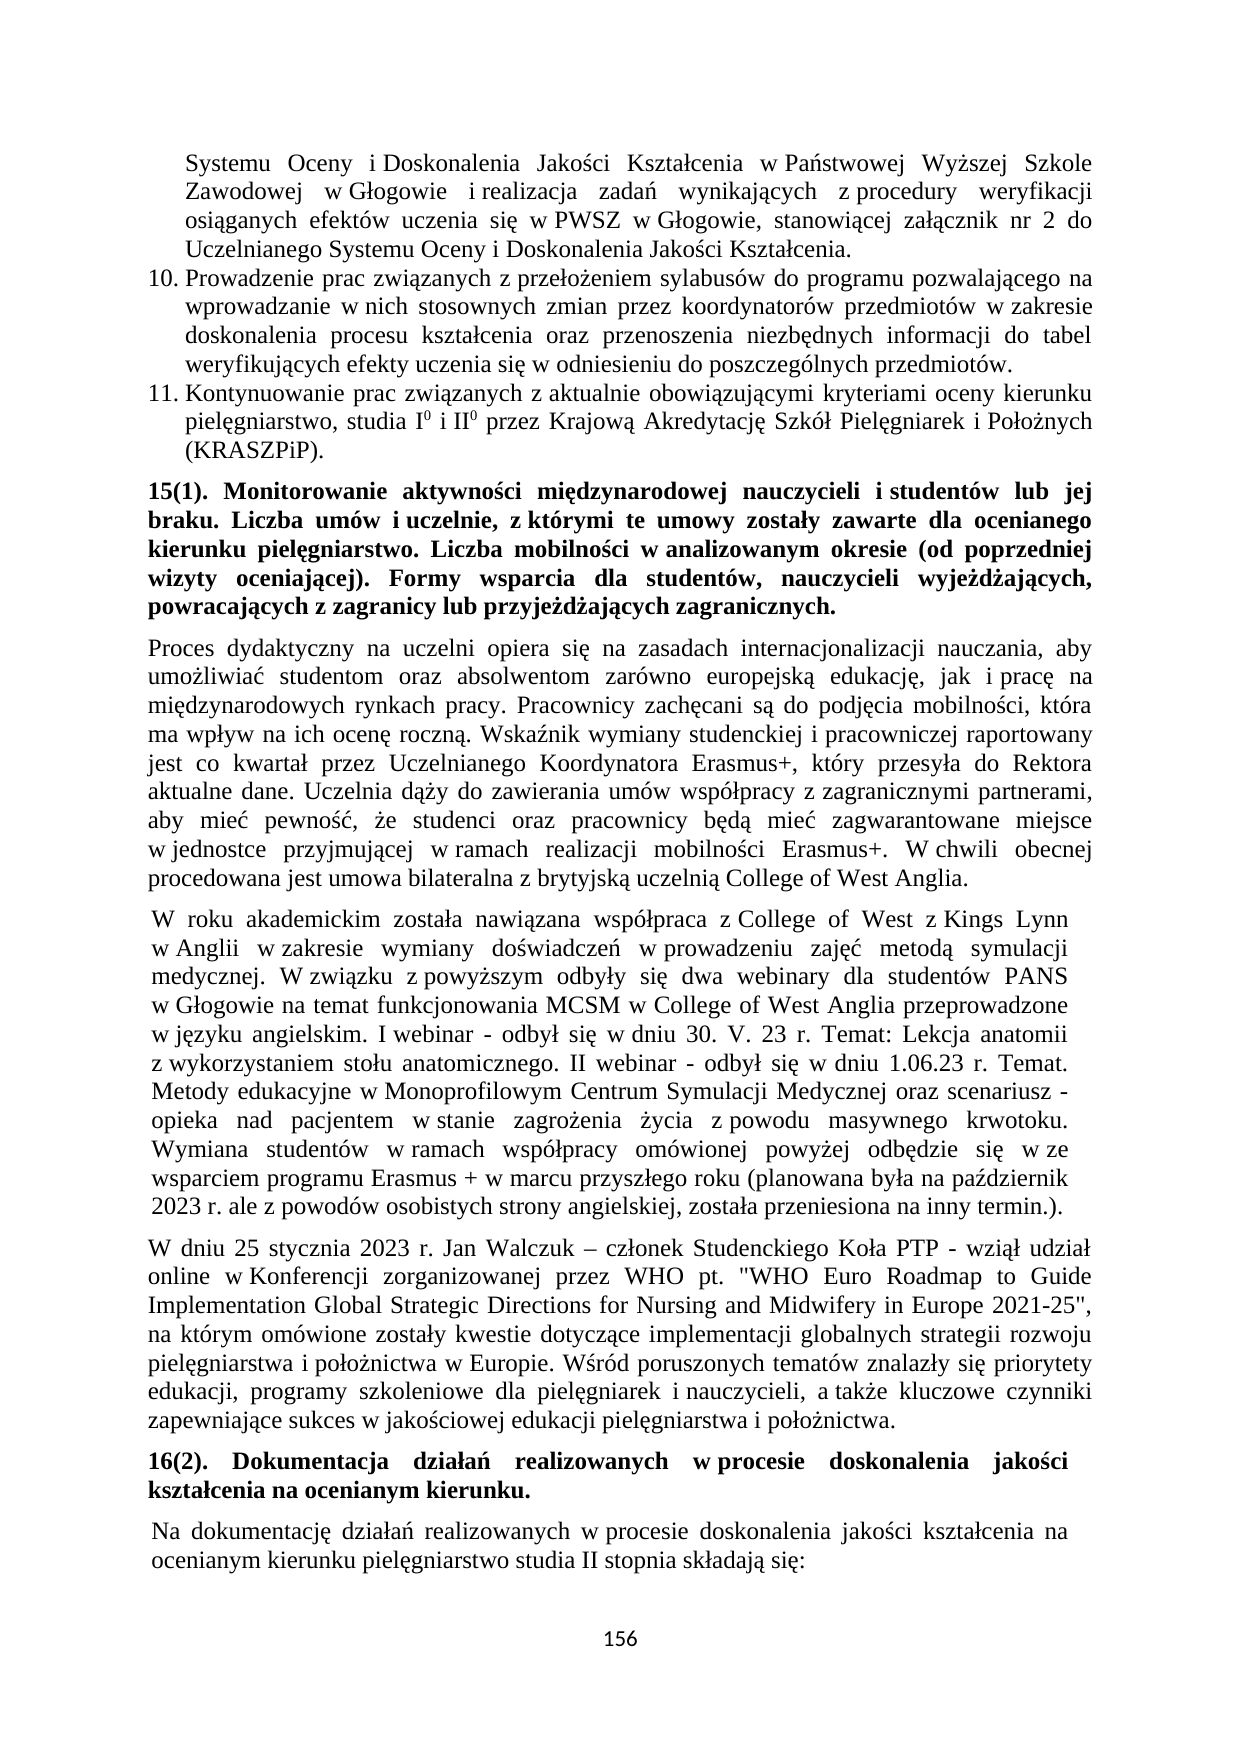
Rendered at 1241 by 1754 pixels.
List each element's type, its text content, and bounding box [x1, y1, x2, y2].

list Kontynuowanie prac związanych z aktualnie obowiązującymi kryteriami oceny kierunku pielęgniarstwo, studia I0 i II0 przez Krajową Akredytację Szkół Pielęgniarek i Położnych (KRASZPiP). [148, 378, 1093, 464]
text Na dokumentację działań realizowanych w procesie doskonalenia jakości kształcenia na ocenianym kierunku pielęgniarstwo studia II stopnia składają się: [151, 1516, 1068, 1574]
text 16(2). Dokumentacja działań realizowanych w procesie doskonalenia jakości kształcenia na ocenianym kierunku. [148, 1446, 1068, 1504]
list Prowadzenie prac związanych z przełożeniem sylabusów do programu pozwalającego na wprowadzanie w nich stosownych zmian przez koordynatorów przedmiotów w zakresie doskonalenia procesu kształcenia oraz przenoszenia niezbędnych informacji do tabel weryfikujących efekty uczenia się w odniesieniu do poszczególnych przedmiotów. [148, 263, 1093, 378]
text W dniu 25 stycznia 2023 r. Jan Walczuk – członek Studenckiego Koła PTP - wziął udział online w Konferencji zorganizowanej przez WHO pt. "WHO Euro Roadmap to Guide Implementation Global Strategic Directions for Nursing and Midwifery in Europe 2021-25", na którym omówione zostały kwestie dotyczące implementacji globalnych strategii rozwoju pielęgniarstwa i położnictwa w Europie. Wśród poruszonych tematów znalazły się priorytety edukacji, programy szkoleniowe dla pielęgniarek i nauczycieli, a także kluczowe czynniki zapewniające sukces w jakościowej edukacji pielęgniarstwa i położnictwa. [148, 1233, 1093, 1434]
text Proces dydaktyczny na uczelni opiera się na zasadach internacjonalizacji nauczania, aby umożliwiać studentom oraz absolwentom zarówno europejską edukację, jak i pracę na międzynarodowych rynkach pracy. Pracownicy zachęcani są do podjęcia mobilności, która ma wpływ na ich ocenę roczną. Wskaźnik wymiany studenckiej i pracowniczej raportowany jest co kwartał przez Uczelnianego Koordynatora Erasmus+, który przesyła do Rektora aktualne dane. Uczelnia dąży do zawierania umów współpracy z zagranicznymi partnerami, aby mieć pewność, że studenci oraz pracownicy będą mieć zagwarantowane miejsce w jednostce przyjmującej w ramach realizacji mobilności Erasmus+. W chwili obecnej procedowana jest umowa bilateralna z brytyjską uczelnią College of West Anglia. [148, 633, 1093, 891]
text W roku akademickim została nawiązana współpraca z College of West z Kings Lynn w Anglii w zakresie wymiany doświadczeń w prowadzeniu zajęć metodą symulacji medycznej. W związku z powyższym odbyły się dwa webinary dla studentów PANS w Głogowie na temat funkcjonowania MCSM w College of West Anglia przeprowadzone w języku angielskim. I webinar - odbył się w dniu 30. V. 23 r. Temat: Lekcja anatomii z wykorzystaniem stołu anatomicznego. II webinar - odbył się w dniu 1.06.23 r. Temat. Metody edukacyjne w Monoprofilowym Centrum Symulacji Medycznej oraz scenariusz - opieka nad pacjentem w stanie zagrożenia życia z powodu masywnego krwotoku. Wymiana studentów w ramach współpracy omówionej powyżej odbędzie się w ze wsparciem programu Erasmus + w marcu przyszłego roku (planowana była na październik 2023 r. ale z powodów osobistych strony angielskiej, została przeniesiona na inny termin.). [151, 904, 1068, 1220]
text 15(1). Monitorowanie aktywności międzynarodowej nauczycieli i studentów lub jej braku. Liczba umów i uczelnie, z którymi te umowy zostały zawarte dla ocenianego kierunku pielęgniarstwo. Liczba mobilności w analizowanym okresie (od poprzedniej wizyty oceniającej). Formy wsparcia dla studentów, nauczycieli wyjeżdżających, powracających z zagranicy lub przyjeżdżających zagranicznych. [148, 476, 1093, 620]
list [148, 148, 1093, 263]
